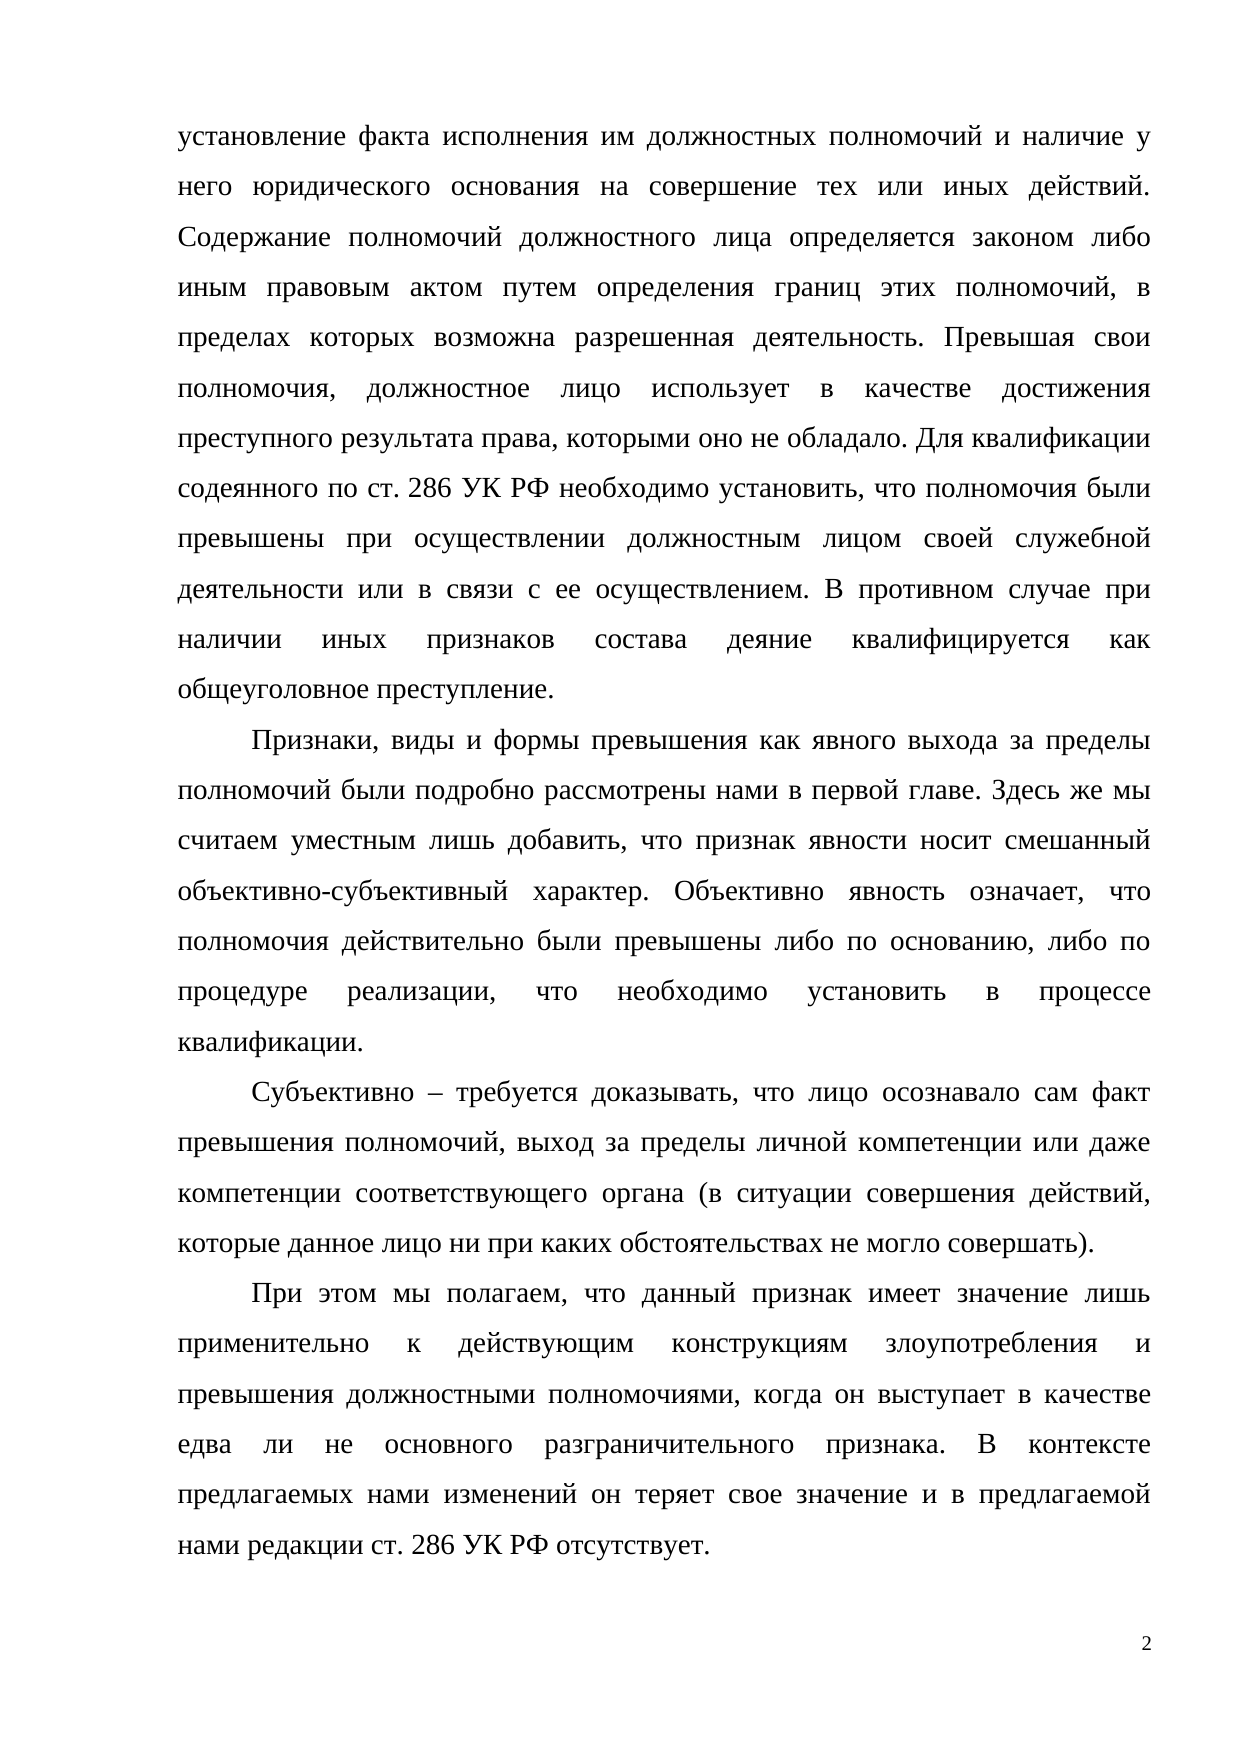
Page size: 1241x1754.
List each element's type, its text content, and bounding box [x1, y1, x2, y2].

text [177, 118, 1152, 705]
text Признаки, виды и формы превышения как явного выхода за пределы полномочий были подробно рассмотрены нами в первой главе. Здесь же мы считаем уместным лишь добавить, что признак явности носит смешанный объективно-субъективный характер. Объективно явность означает, что полномочия действительно были превышены либо по основанию, либо по процедуре реализации, что необходимо установить в процессе квалификации. [177, 722, 1152, 1057]
text При этом мы полагаем, что данный признак имеет значение лишь применительно к действующим конструкциям злоупотребления и превышения должностными полномочиями, когда он выступает в качестве едва ли не основного разграничительного признака. В контексте предлагаемых нами изменений он теряет свое значение и в предлагаемой нами редакции ст. 286 УК РФ отсутствует. [177, 1275, 1152, 1560]
text Субъективно – требуется доказывать, что лицо осознавало сам факт превышения полномочий, выход за пределы личной компетенции или даже компетенции соответствующего органа (в ситуации совершения действий, которые данное лицо ни при каких обстоятельствах не могло совершать). [177, 1074, 1152, 1258]
